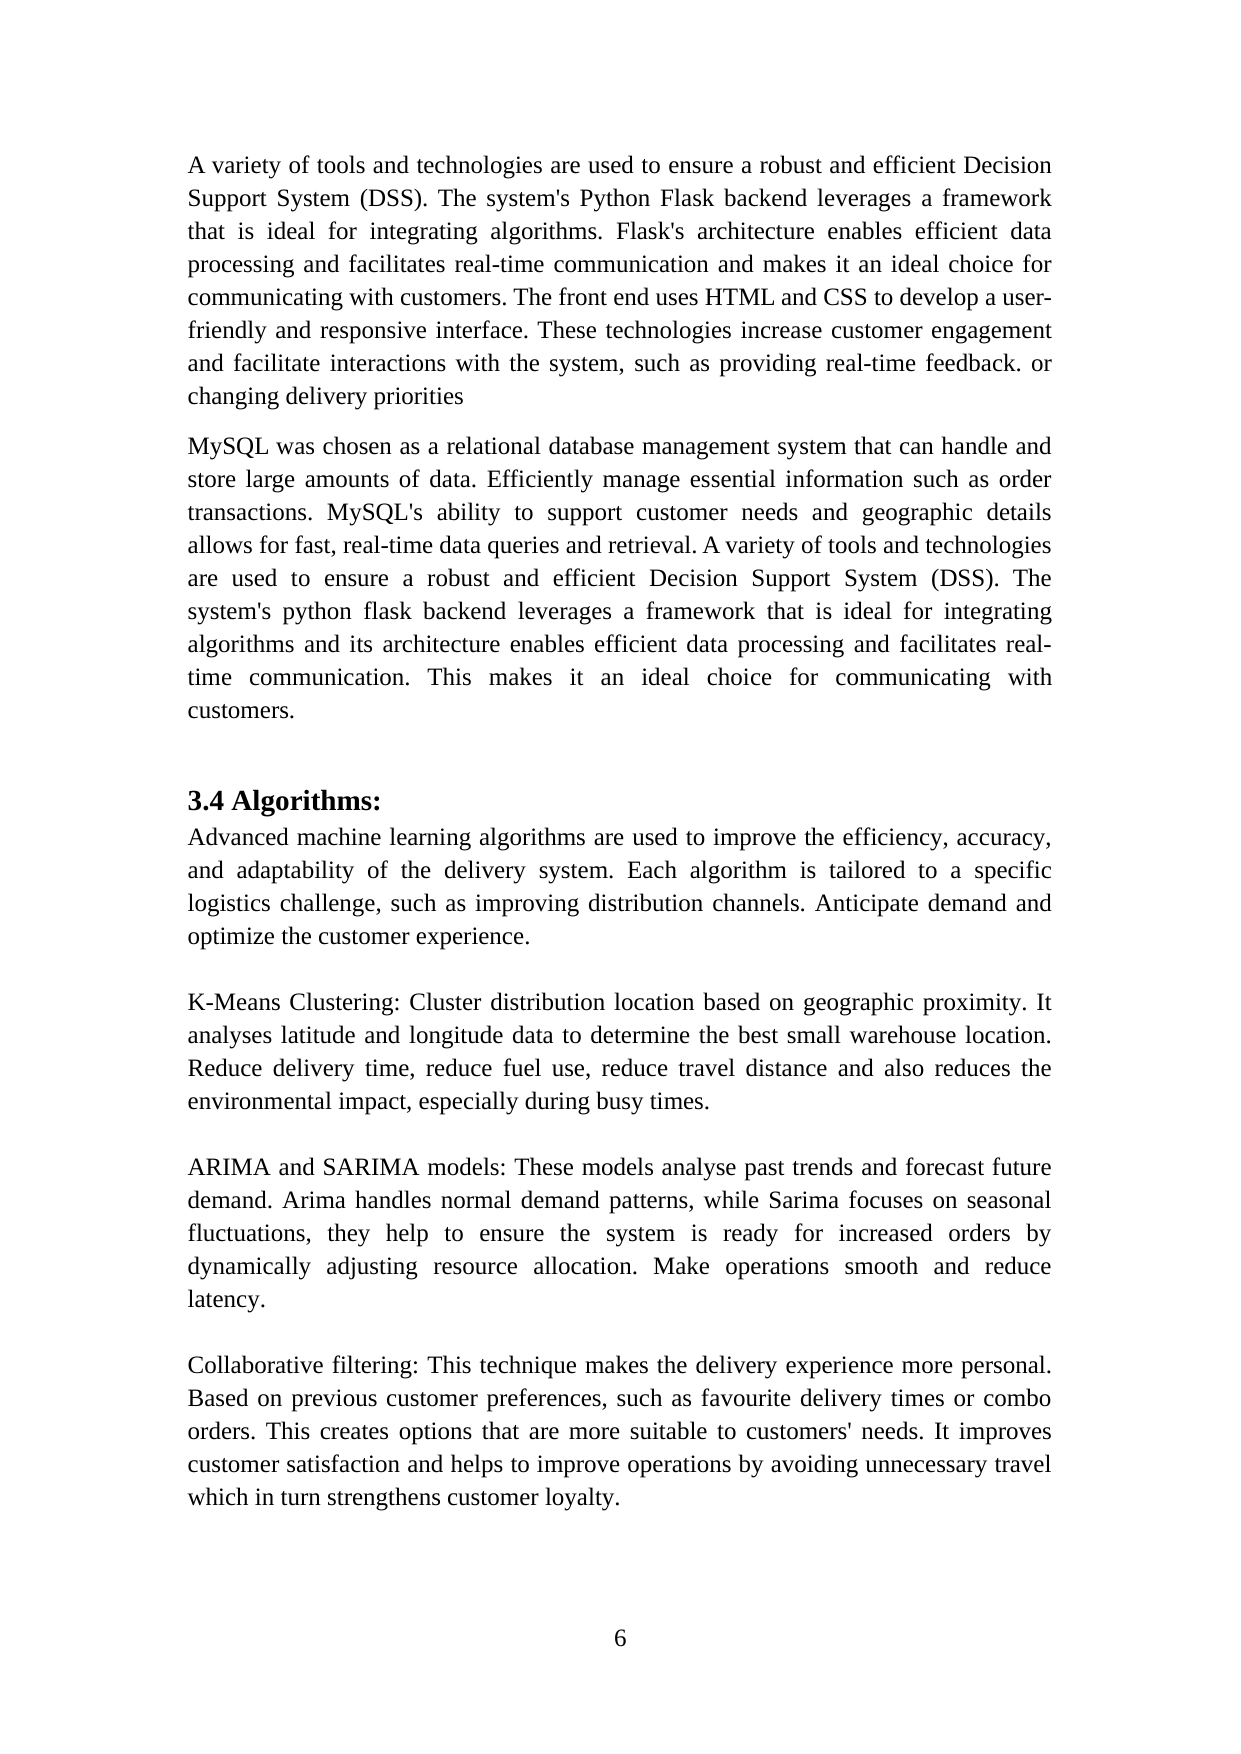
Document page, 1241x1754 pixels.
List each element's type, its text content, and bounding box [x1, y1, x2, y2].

text K-Means Clustering: Cluster distribution location based on geographic proximity. It analyses latitude and longitude data to determine the best small warehouse location. Reduce delivery time, reduce fuel use, reduce travel distance and also reduces the environmental impact, especially during busy times. [187, 987, 1053, 1115]
text ARIMA and SARIMA models: These models analyse past trends and forecast future demand. Arima handles normal demand patterns, while Sarima focuses on seasonal fluctuations, they help to ensure the system is ready for increased orders by dynamically adjusting resource allocation. Make operations smooth and reduce latency. [187, 1152, 1053, 1313]
text 3.4 Algorithms: [187, 783, 1053, 817]
text A variety of tools and technologies are used to ensure a robust and efficient Decision Support System (DSS). The system's Python Flask backend leverages a framework that is ideal for integrating algorithms. Flask's architecture enables efficient data processing and facilitates real-time communication and makes it an ideal choice for communicating with customers. The front end uses HTML and CSS to develop a user-friendly and responsive interface. These technologies increase customer engagement and facilitate interactions with the system, such as providing real-time feedback. or changing delivery priorities [187, 150, 1053, 410]
text Advanced machine learning algorithms are used to improve the efficiency, accuracy, and adaptability of the delivery system. Each algorithm is tailored to a specific logistics challenge, such as improving distribution channels. Anticipate demand and optimize the customer experience. [187, 822, 1053, 949]
text Collaborative filtering: This technique makes the delivery experience more personal. Based on previous customer preferences, such as favourite delivery times or combo orders. This creates options that are more suitable to customers' needs. It improves customer satisfaction and helps to improve operations by avoiding unnecessary travel which in turn strengthens customer loyalty. [187, 1350, 1053, 1511]
text MySQL was chosen as a relational database management system that can handle and store large amounts of data. Efficiently manage essential information such as order transactions. MySQL's ability to support customer needs and geographic details allows for fast, real-time data queries and retrieval. A variety of tools and technologies are used to ensure a robust and efficient Decision Support System (DSS). The system's python flask backend leverages a framework that is ideal for integrating algorithms and its architecture enables efficient data processing and facilitates real-time communication. This makes it an ideal choice for communicating with customers. [187, 431, 1053, 724]
